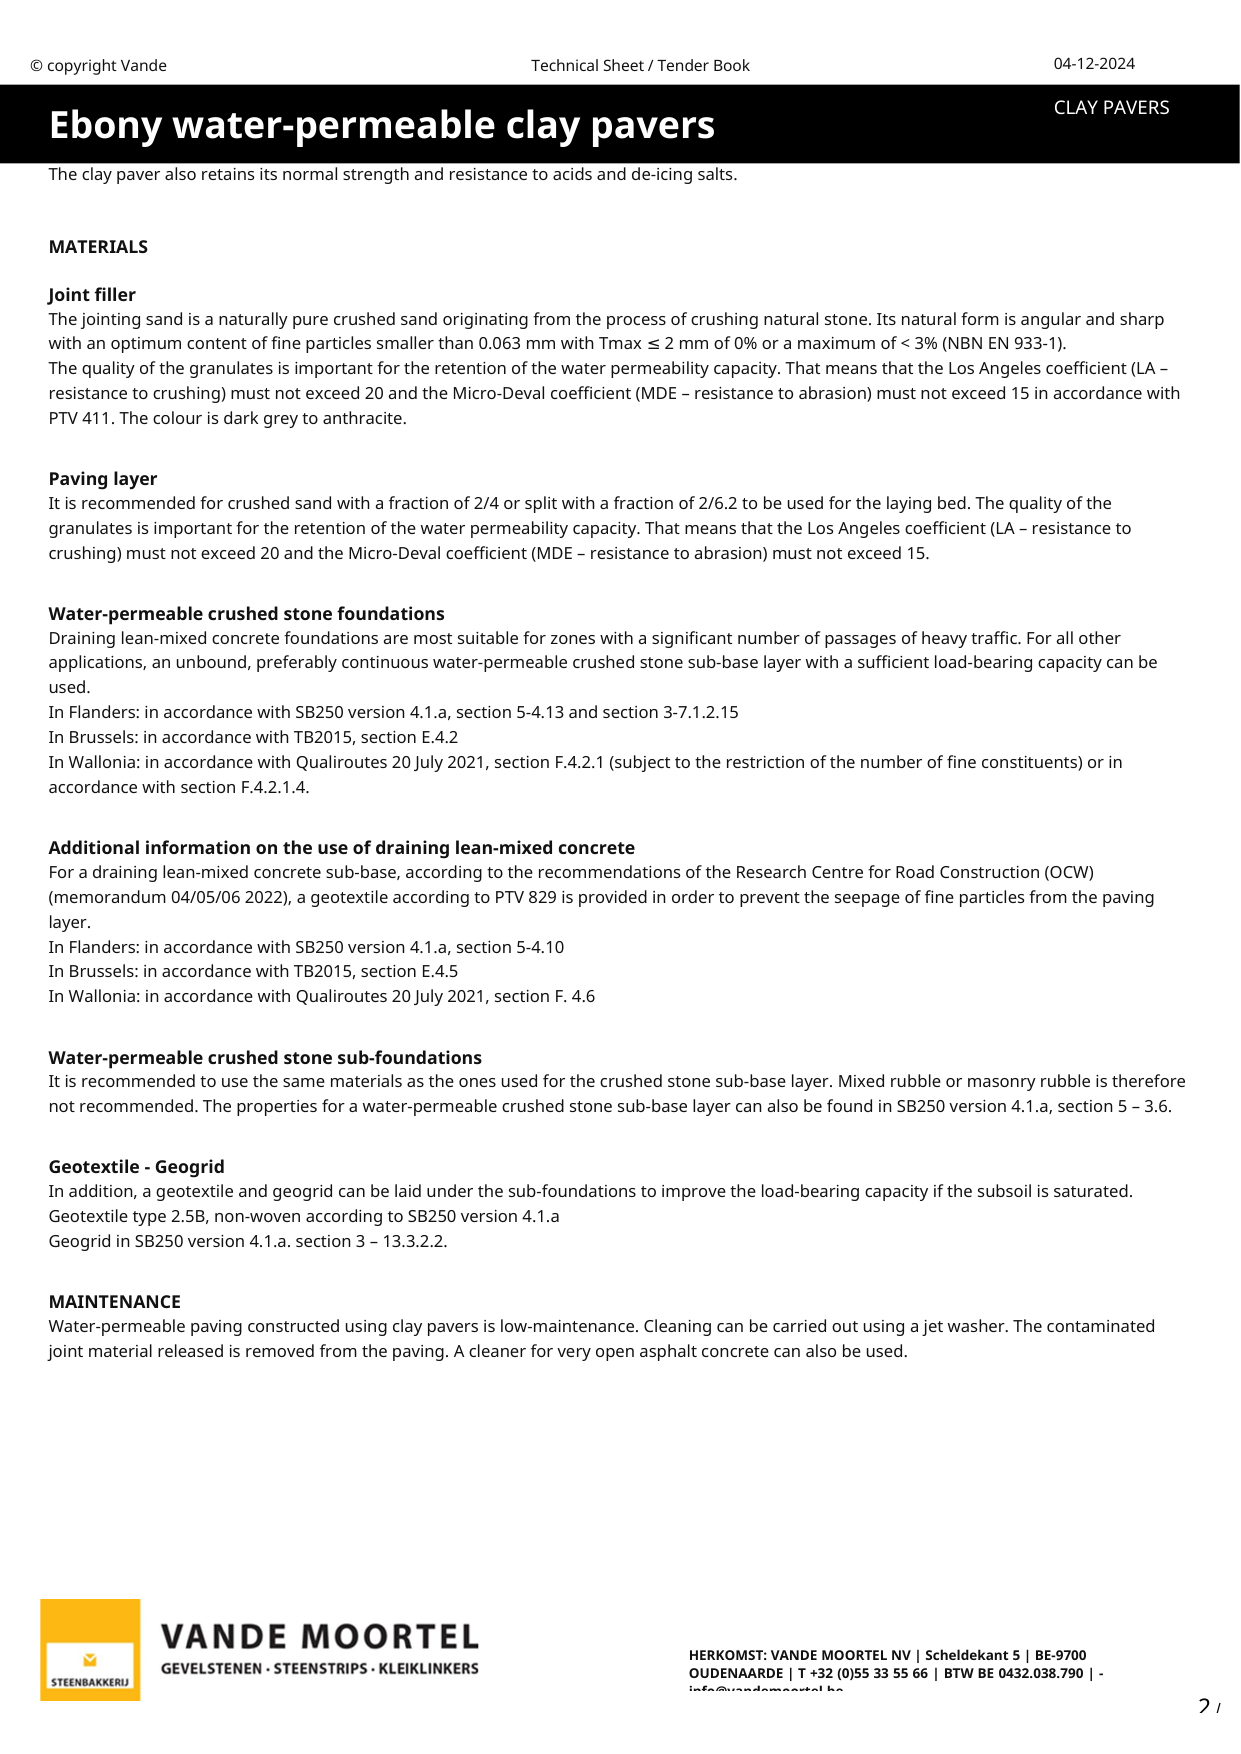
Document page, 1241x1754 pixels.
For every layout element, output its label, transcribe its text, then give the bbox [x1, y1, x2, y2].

text Water-permeable paving constructed using clay pavers is low-maintenance. Cleaning can be carried out using a jet washer. The contaminated joint material released is removed from the paving. A cleaner for very open asphalt concrete can also be used. [48, 1314, 1192, 1362]
text In addition, a geotextile and geogrid can be laid under the sub-foundations to improve the load-bearing capacity if the subsoil is saturated. Geotextile type 2.5B, non-woven according to SB250 version 4.1.a Geogrid in SB250 version 4.1.a. section 3 – 13.3.2.2. [48, 1180, 1192, 1287]
text It is recommended to use the same materials as the ones used for the crushed stone sub-base layer. Mixed rubble or masonry rubble is therefore not recommended. The properties for a water-permeable crushed stone sub-base layer can also be found in SB250 version 4.1.a, section 5 – 3.6. [48, 1070, 1192, 1152]
subtitle Water-permeable crushed stone foundations [48, 602, 1240, 626]
text The jointing sand is a naturally pure crushed sand originating from the process of crushing natural stone. Its natural form is angular and sharp with an optimum content of fine particles smaller than 0.063 mm with Tmax ≤ 2 mm of 0% or a maximum of < 3% (NBN EN 933-1). The quality of the granulates is important for the retention of the water permeability capacity. That means that the Los Angeles coefficient (LA – resistance to crushing) must not exceed 20 and the Micro-Deval coefficient (MDE – resistance to abrasion) must not exceed 15 in accordance with PTV 411. The colour is dark grey to anthracite. [48, 307, 1192, 464]
picture [40, 1599, 479, 1701]
subtitle Water-permeable crushed stone sub-foundations [48, 1045, 1240, 1069]
subtitle Paving layer [48, 467, 1240, 491]
text It is recommended for crushed sand with a fraction of 2/4 or split with a fraction of 2/6.2 to be used for the laying bed. The quality of the granulates is important for the retention of the water permeability capacity. That means that the Los Angeles coefficient (LA – resistance to crushing) must not exceed 20 and the Micro-Deval coefficient (MDE – resistance to abrasion) must not exceed 15. [48, 492, 1192, 598]
text For a draining lean-mixed concrete sub-base, according to the recommendations of the Research Centre for Road Construction (OCW) (memorandum 04/05/06 2022), a geotextile according to PTV 829 is provided in order to prevent the seepage of fine particles from the paving layer. In Flanders: in accordance with SB250 version 4.1.a, section 5-4.10 In Brussels: in accordance with TB2015, section E.4.5 In Wallonia: in accordance with Qualiroutes 20 July 2021, section F. 4.6 [48, 861, 1192, 1042]
subtitle MAINTENANCE [48, 1290, 1240, 1314]
subtitle Additional information on the use of draining lean-mixed concrete [48, 836, 1240, 860]
subtitle MATERIALS [0, 234, 1240, 282]
text Draining lean-mixed concrete foundations are most suitable for zones with a significant number of passages of heavy traffic. For all other applications, an unbound, preferably continuous water-permeable crushed stone sub-base layer with a sufficient load-bearing capacity can be used. In Flanders: in accordance with SB250 version 4.1.a, section 5-4.13 and section 3-7.1.2.15 In Brussels: in accordance with TB2015, section E.4.2 In Wallonia: in accordance with Qualiroutes 20 July 2021, section F.4.2.1 (subject to the restriction of the number of fine constituents) or in accordance with section F.4.2.1.4. [48, 626, 1192, 833]
subtitle Joint filler [48, 282, 1240, 307]
subtitle Geotextile - Geogrid [48, 1155, 1240, 1179]
